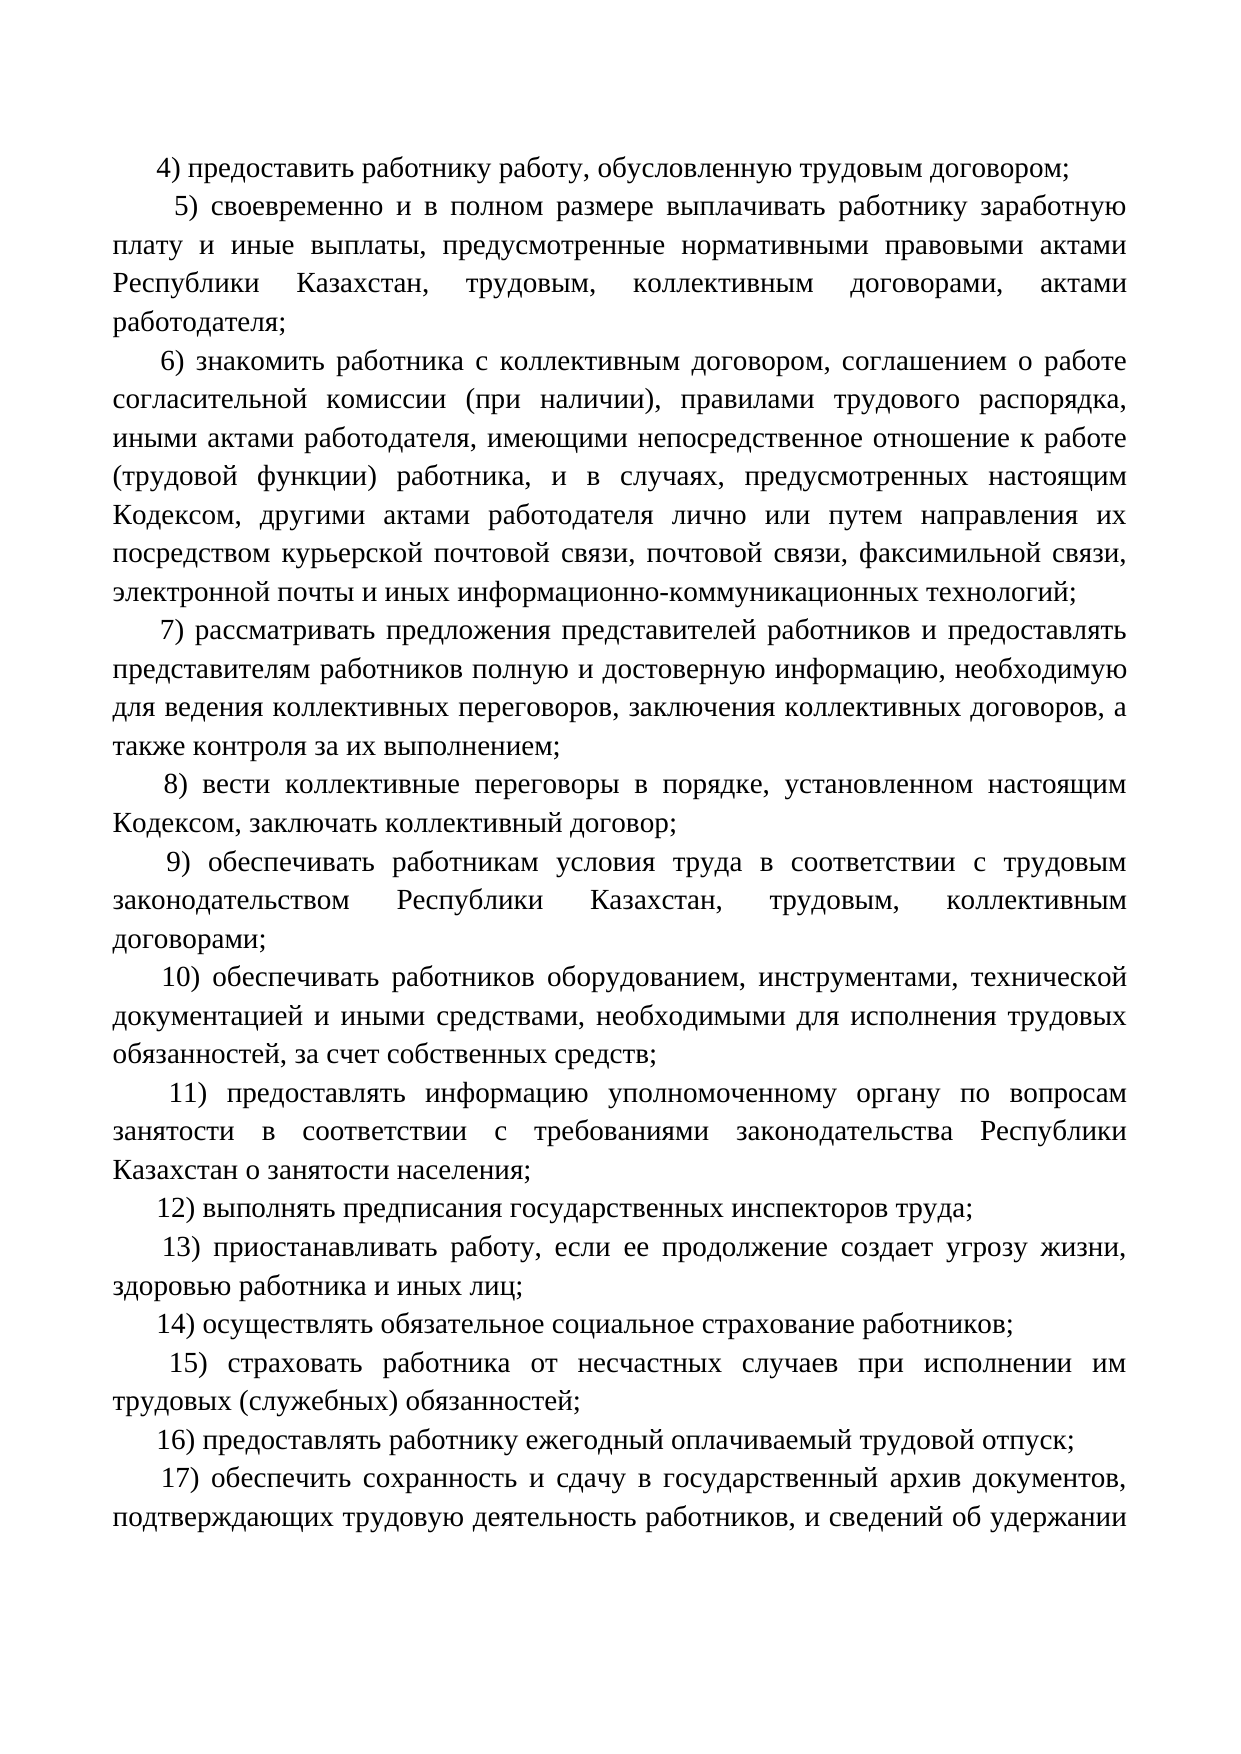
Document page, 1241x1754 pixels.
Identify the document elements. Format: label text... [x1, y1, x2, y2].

text 9) обеспечивать работникам условия труда в соответствии с трудовым законодательством Республики Казахстан, трудовым, коллективным договорами; [112, 844, 1128, 954]
text 4) предоставить работнику работу, обусловленную трудовым договором; [112, 150, 1128, 183]
text 8) вести коллективные переговоры в порядке, установленном настоящим Кодексом, заключать коллективный договор; [112, 767, 1128, 839]
text 5) своевременно и в полном размере выплачивать работнику заработную плату и иные выплаты, предусмотренные нормативными правовыми актами Республики Казахстан, трудовым, коллективным договорами, актами работодателя; [112, 188, 1128, 338]
text 14) осуществлять обязательное социальное страхование работников; [112, 1306, 1128, 1340]
text 13) приостанавливать работу, если ее продолжение создает угрозу жизни, здоровью работника и иных лиц; [112, 1229, 1128, 1301]
text 10) обеспечивать работников оборудованием, инструментами, технической документацией и иными средствами, необходимыми для исполнения трудовых обязанностей, за счет собственных средств; [112, 959, 1128, 1070]
text 15) страховать работника от несчастных случаев при исполнении им трудовых (служебных) обязанностей; [112, 1345, 1128, 1417]
text 6) знакомить работника с коллективным договором, соглашением о работе согласительной комиссии (при наличии), правилами трудового распорядка, иными актами работодателя, имеющими непосредственное отношение к работе (трудовой функции) работника, и в случаях, предусмотренных настоящим Кодексом, другими актами работодателя лично или путем направления их посредством курьерской почтовой связи, почтовой связи, факсимильной связи, электронной почты и иных информационно-коммуникационных технологий; [112, 343, 1128, 607]
text 11) предоставлять информацию уполномоченному органу по вопросам занятости в соответствии с требованиями законодательства Республики Казахстан о занятости населения; [112, 1075, 1128, 1186]
text 12) выполнять предписания государственных инспекторов труда; [112, 1191, 1128, 1224]
text 16) предоставлять работнику ежегодный оплачиваемый трудовой отпуск; [112, 1422, 1128, 1455]
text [112, 1460, 1128, 1532]
text 7) рассматривать предложения представителей работников и предоставлять представителям работников полную и достоверную информацию, необходимую для ведения коллективных переговоров, заключения коллективных договоров, а также контроля за их выполнением; [112, 612, 1128, 762]
